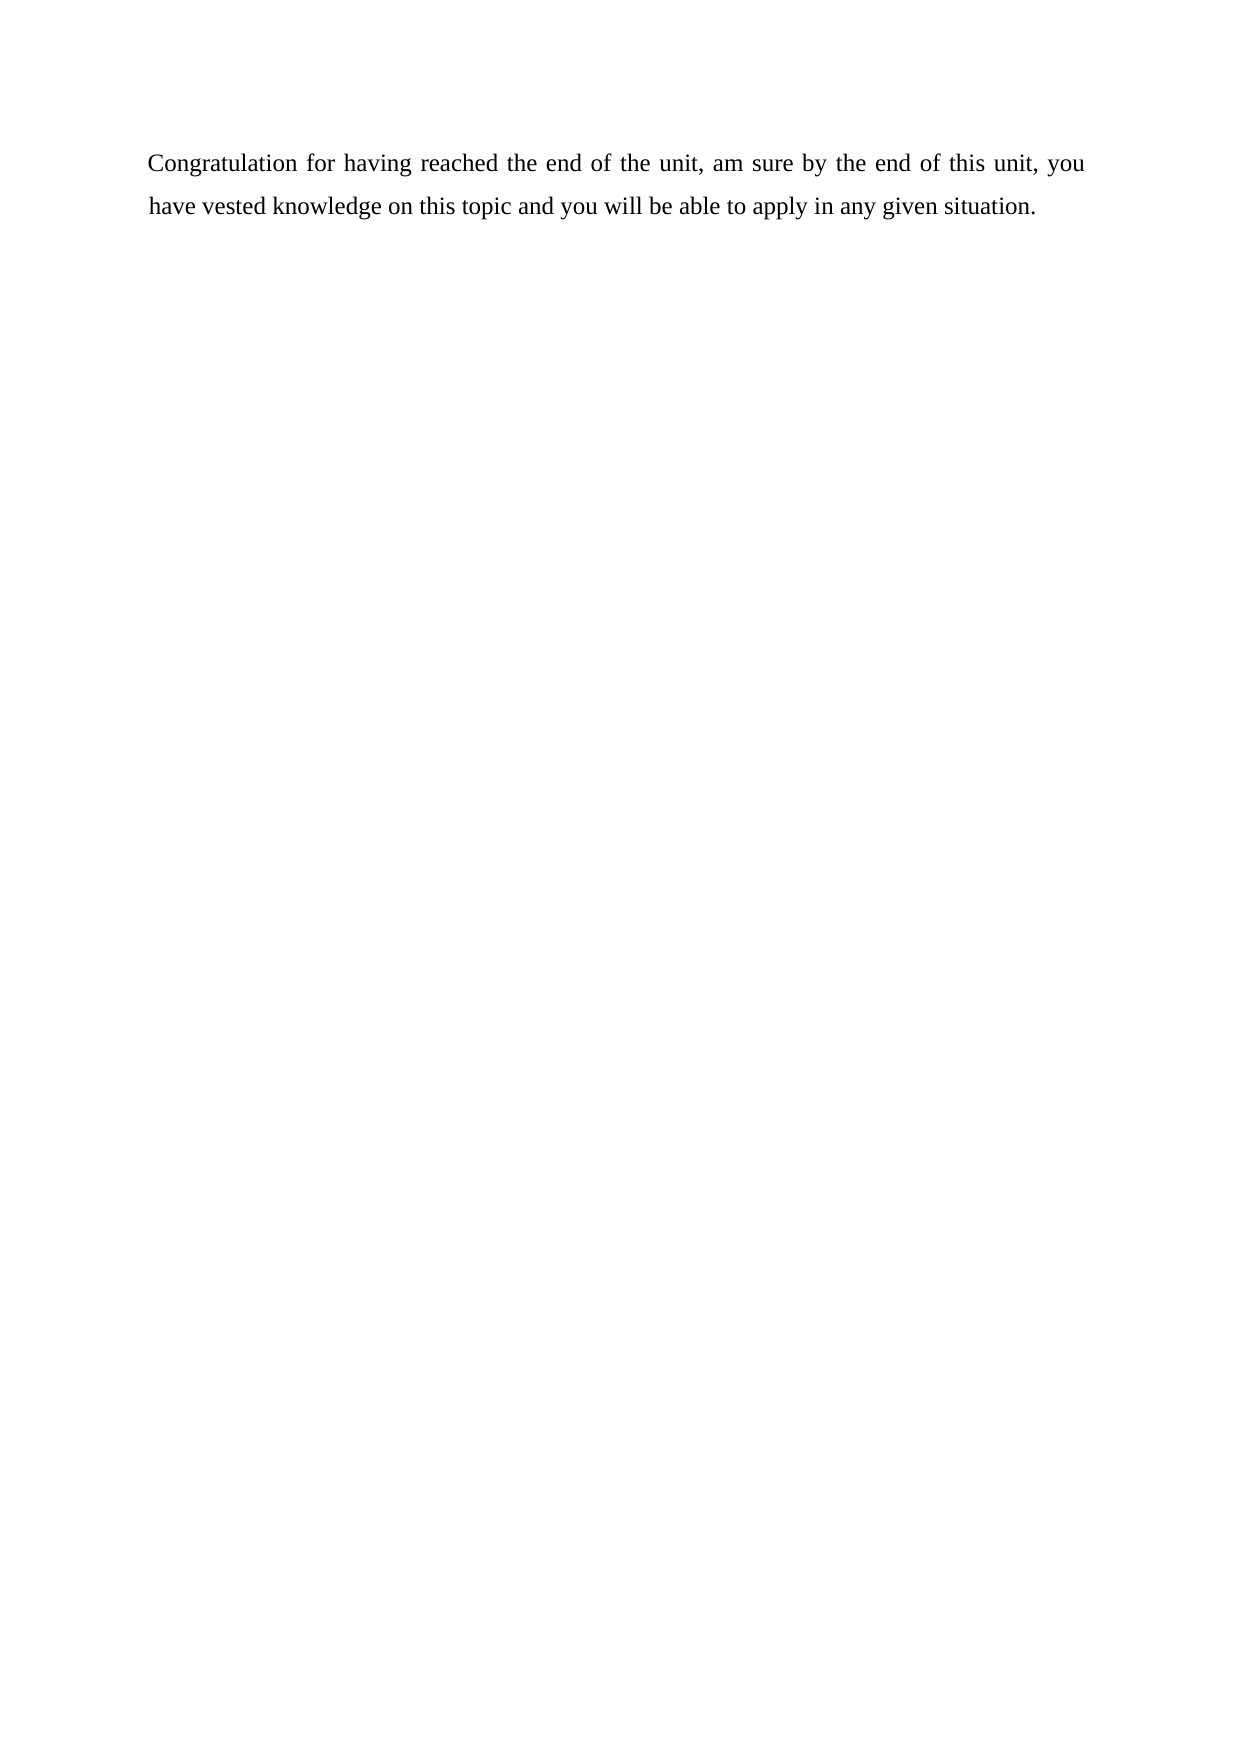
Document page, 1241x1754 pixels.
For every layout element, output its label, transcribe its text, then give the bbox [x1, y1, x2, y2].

text Congratulation for having reached the end of the unit, am sure by the end of this unit, you have vested knowledge on this topic and you will be able to apply in any given situation. [147, 148, 1087, 220]
